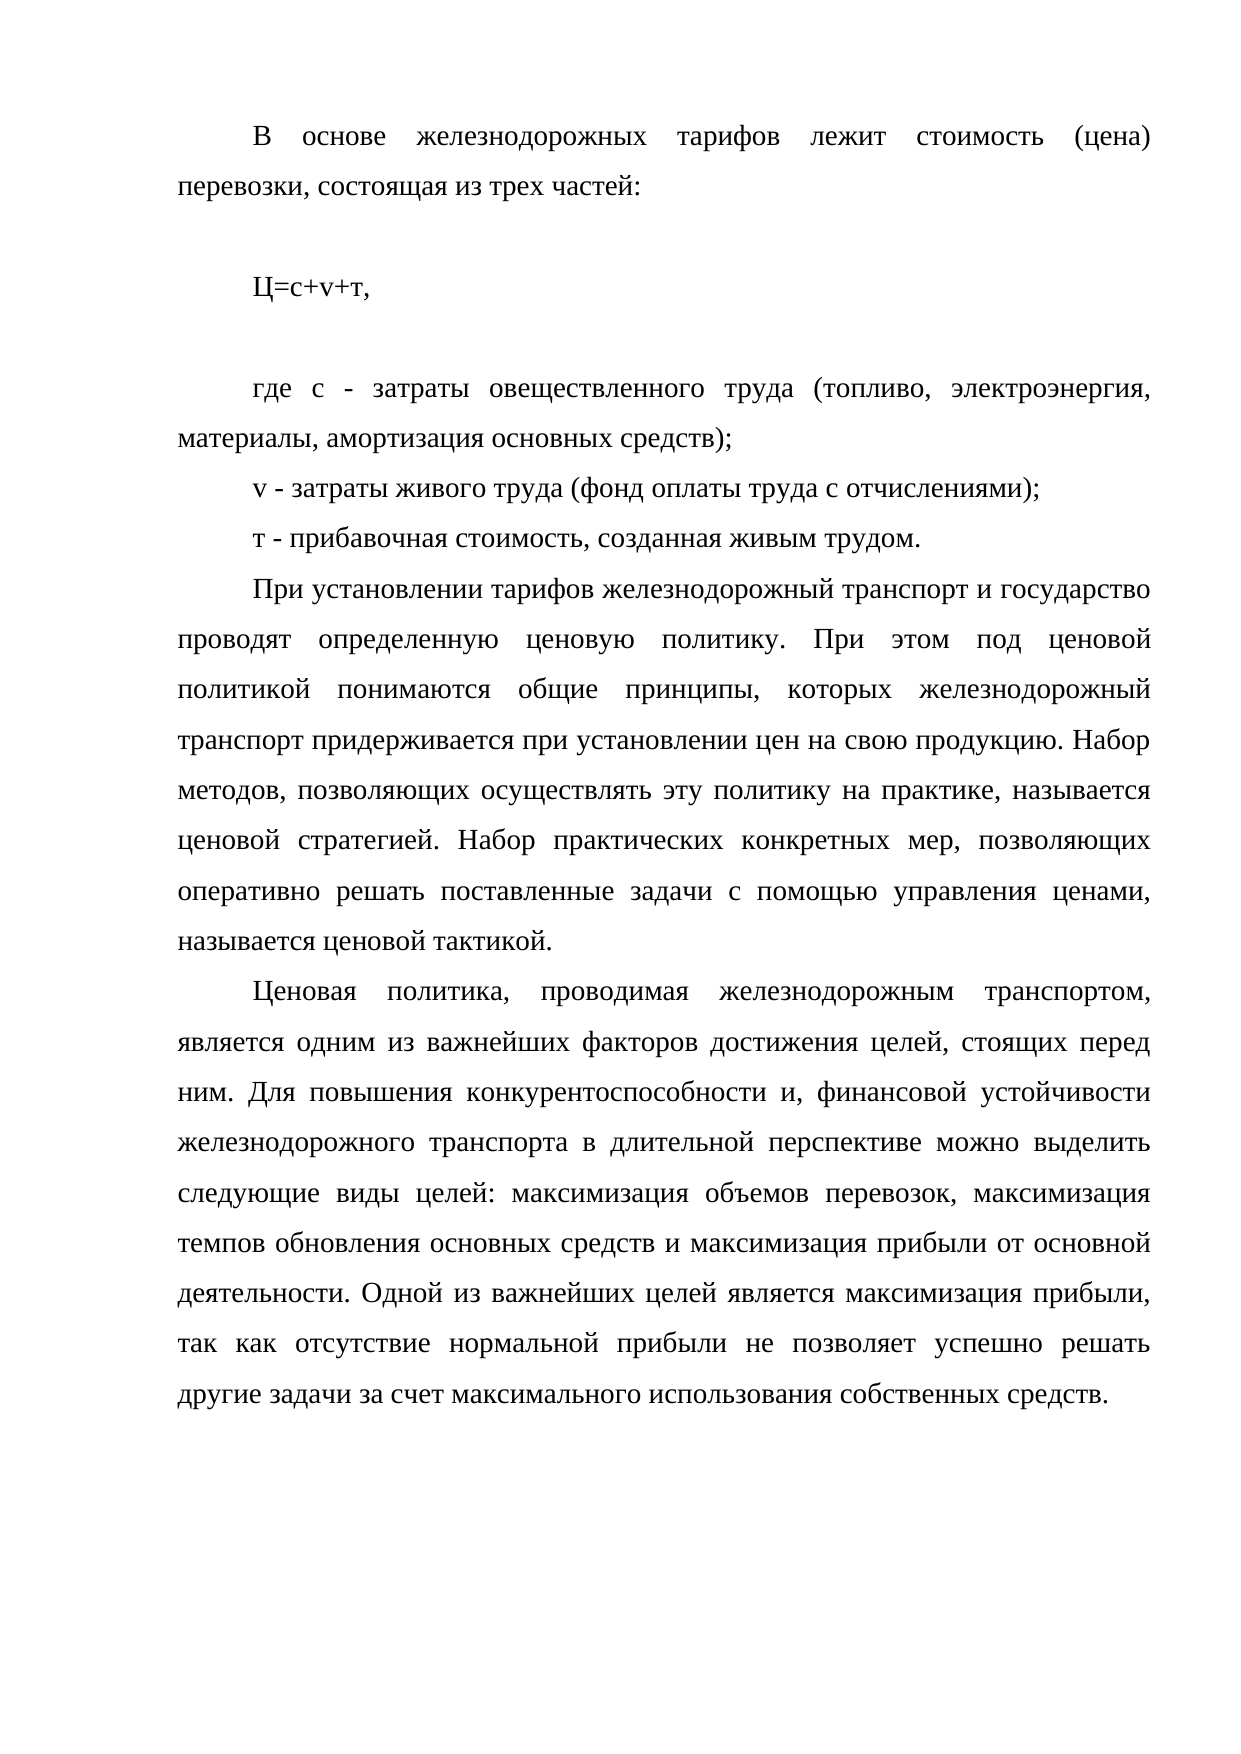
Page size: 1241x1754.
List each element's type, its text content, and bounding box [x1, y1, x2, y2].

text где с - затраты овеществленного труда (топливо, электроэнергия, материалы, амортизация основных средств); [177, 370, 1152, 453]
text т - прибавочная стоимость, созданная живым трудом. [177, 521, 1152, 554]
text v - затраты живого труда (фонд оплаты труда с отчислениями); [177, 470, 1152, 504]
text В основе железнодорожных тарифов лежит стоимость (цена) перевозки, состоящая из трех частей: [177, 118, 1152, 202]
text Ц=с+v+т, [252, 269, 1152, 303]
text Ценовая политика, проводимая железнодорожным транспортом, является одним из важнейших факторов достижения целей, стоящих перед ним. Для повышения конкурентоспособности и, финансовой устойчивости железнодорожного транспорта в длительной перспективе можно выделить следующие виды целей: максимизация объемов перевозок, максимизация темпов обновления основных средств и максимизация прибыли от основной деятельности. Одной из важнейших целей является максимизация прибыли, так как отсутствие нормальной прибыли не позволяет успешно решать другие задачи за счет максимального использования собственных средств. [177, 973, 1152, 1409]
text При установлении тарифов железнодорожный транспорт и государство проводят определенную ценовую политику. При этом под ценовой политикой понимаются общие принципы, которых железнодорожный транспорт придерживается при установлении цен на свою продукцию. Набор методов, позволяющих осуществлять эту политику на практике, называется ценовой стратегией. Набор практических конкретных мер, позволяющих оперативно решать поставленные задачи с помощью управления ценами, называется ценовой тактикой. [177, 571, 1152, 957]
